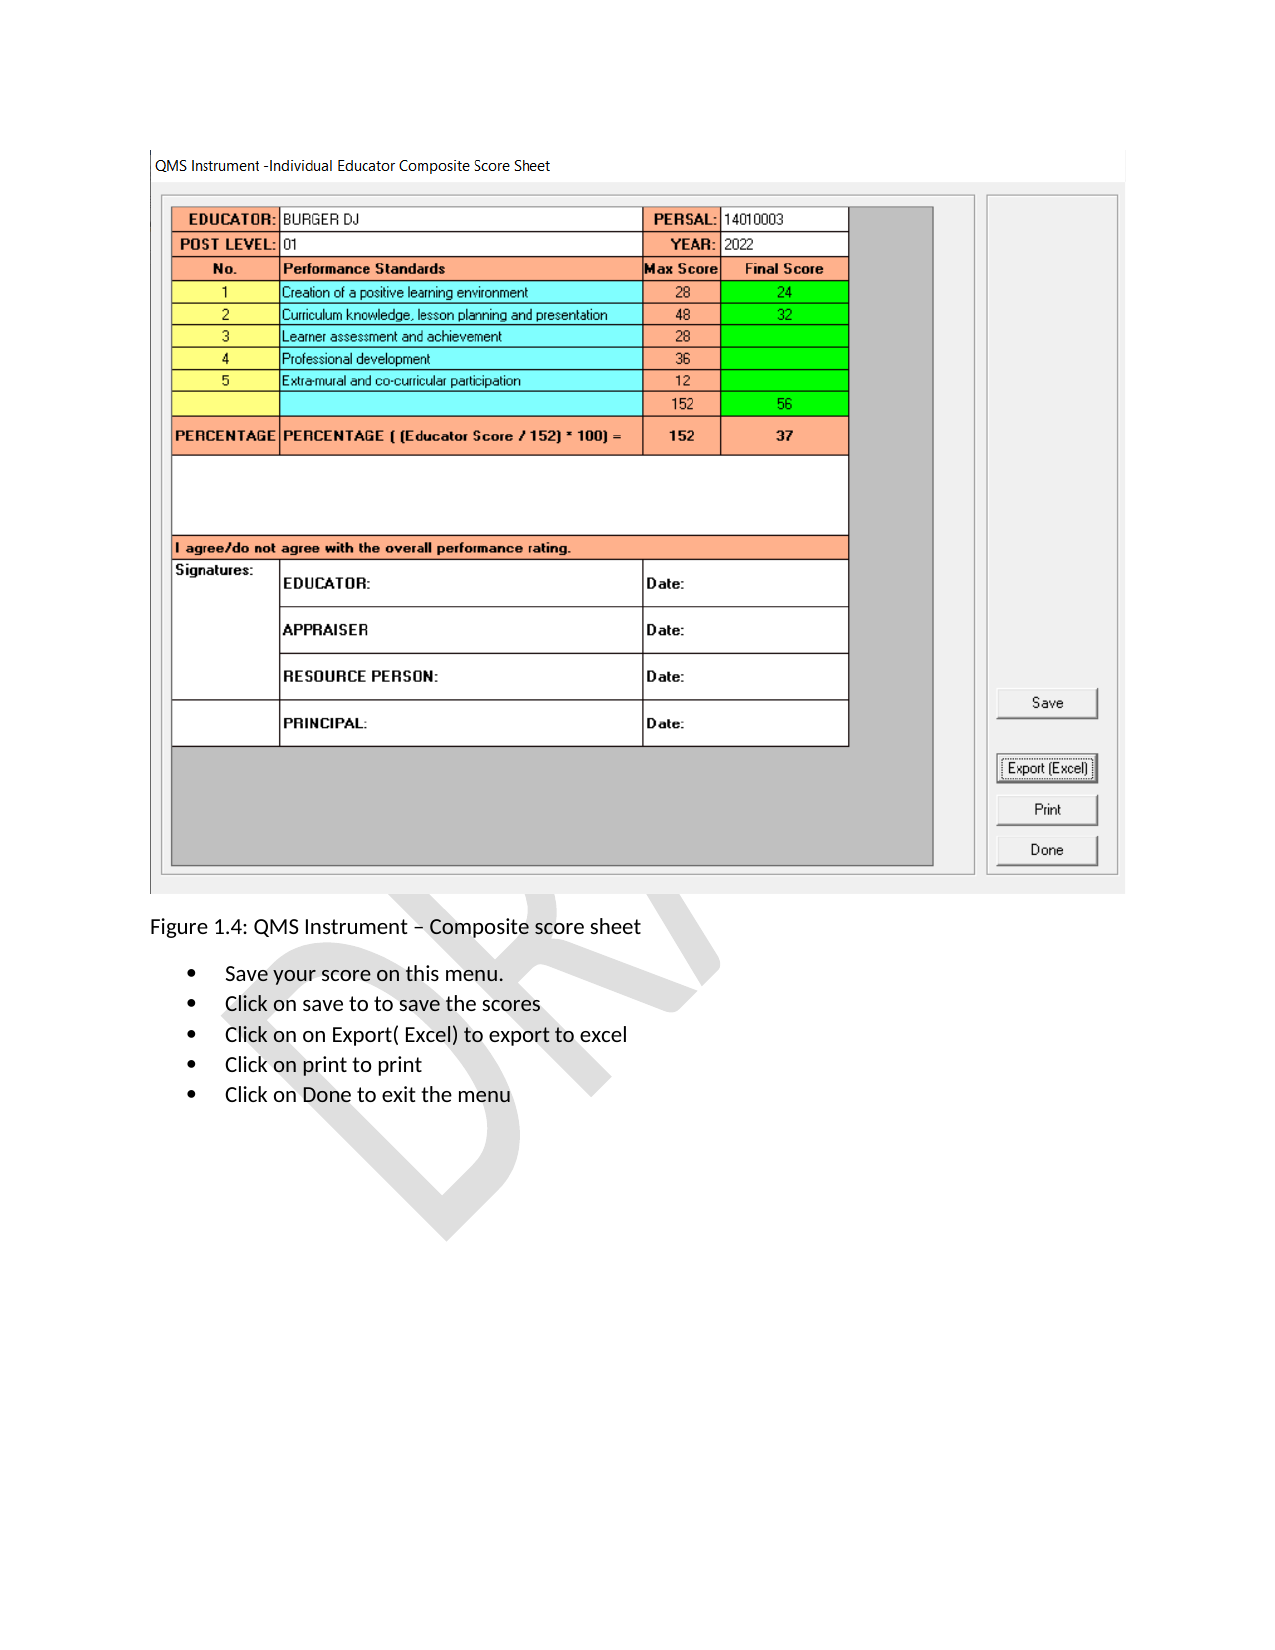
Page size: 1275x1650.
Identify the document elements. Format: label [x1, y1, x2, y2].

picture [150, 150, 1125, 894]
